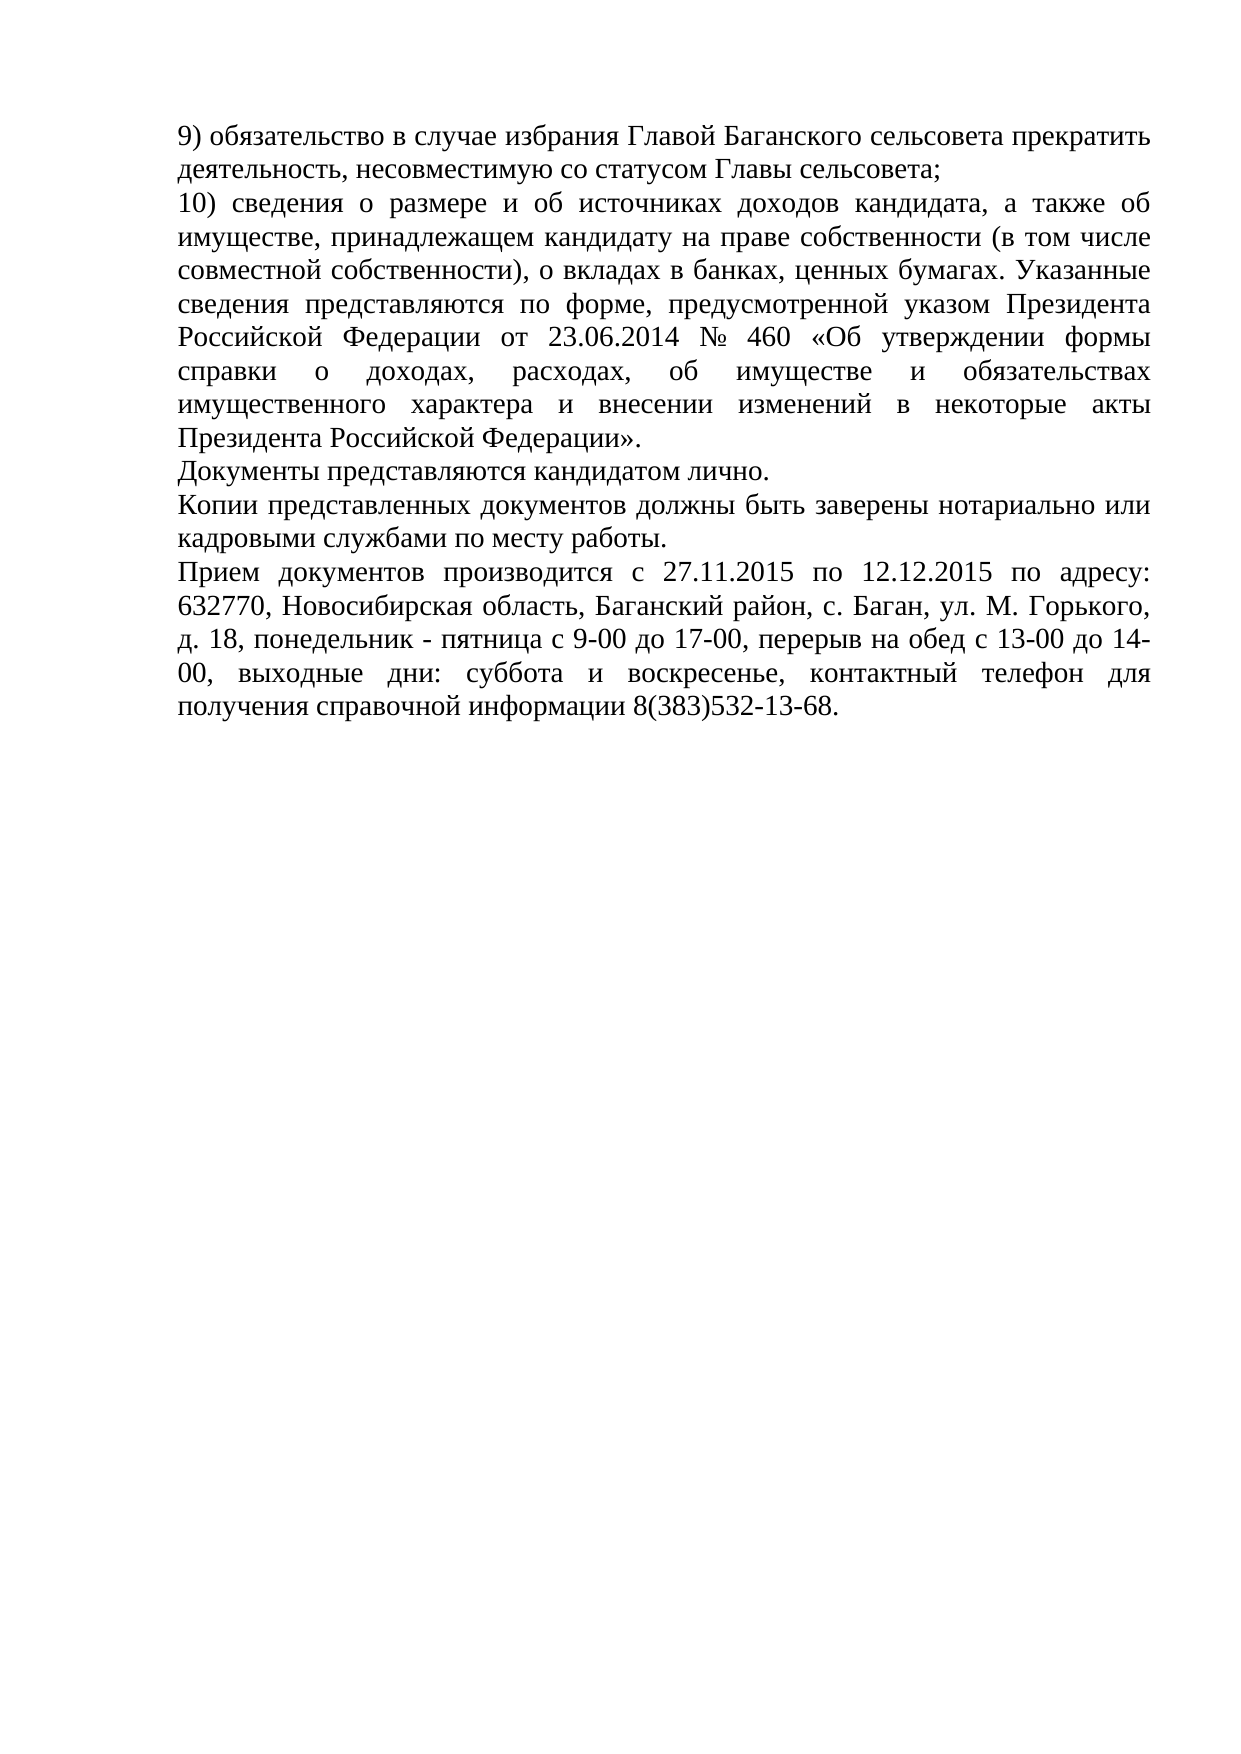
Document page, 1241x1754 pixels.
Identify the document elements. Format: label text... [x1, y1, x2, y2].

text Прием документов производится с 27.11.2015 по 12.12.2015 по адресу: 632770, Новосибирская область, Баганский район, с. Баган, ул. М. Горького, д. 18, понедельник - пятница с 9-00 до 17-00, перерыв на обед с 13-00 до 14-00, выходные дни: суббота и воскресенье, контактный телефон для получения справочной информации 8(383)532-13-68. [177, 554, 1152, 722]
text Копии представленных документов должны быть заверены нотариально или кадровыми службами по месту работы. [177, 487, 1152, 554]
text 10) сведения о размере и об источниках доходов кандидата, а также об имуществе, принадлежащем кандидату на праве собственности (в том числе совместной собственности), о вкладах в банках, ценных бумагах. Указанные сведения представляются по форме, предусмотренной указом Президента Российской Федерации от 23.06.2014 № 460 «Об утверждении формы справки о доходах, расходах, об имуществе и обязательствах имущественного характера и внесении изменений в некоторые акты Президента Российской Федерации». [177, 185, 1152, 453]
text 9) обязательство в случае избрания Главой Баганского сельсовета прекратить деятельность, несовместимую со статусом Главы сельсовета; [177, 118, 1152, 185]
text Документы представляются кандидатом лично. [177, 453, 1152, 487]
